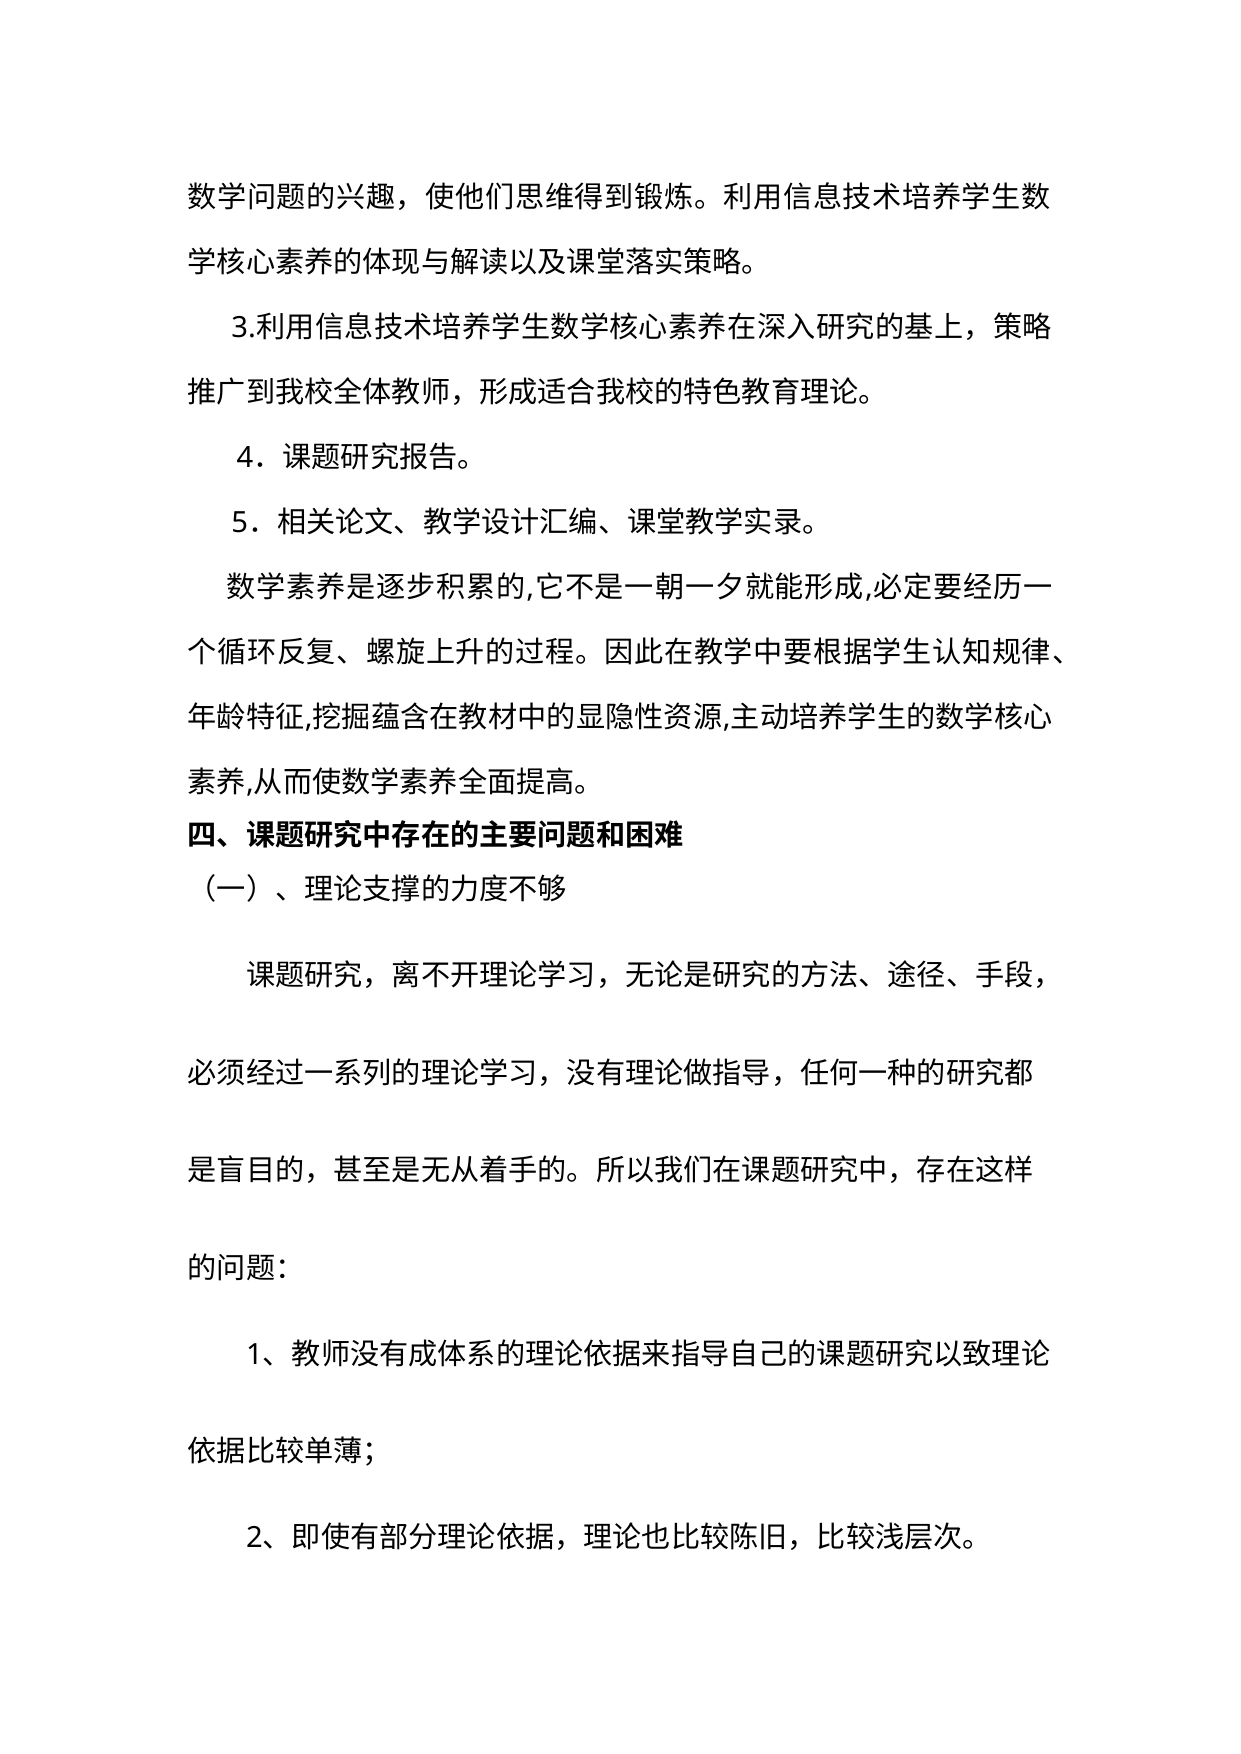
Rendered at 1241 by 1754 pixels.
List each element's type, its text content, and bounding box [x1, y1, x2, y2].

text 数学素养是逐步积累的,它不是一朝一夕就能形成,必定要经历一个循环反复、螺旋上升的过程。因此在教学中要根据学生认知规律、年龄特征,挖掘蕴含在教材中的显隐性资源,主动培养学生的数学核心素养,从而使数学素养全面提高。 [187, 552, 1053, 812]
text 1、教师没有成体系的理论依据来指导自己的课题研究以致理论依据比较单薄； [187, 1319, 1053, 1482]
text 2、即使有部分理论依据，理论也比较陈旧，比较浅层次。 [187, 1503, 1053, 1568]
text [187, 162, 1053, 292]
text 5．相关论文、教学设计汇编、课堂教学实录。 [187, 487, 1053, 552]
text 四、课题研究中存在的主要问题和困难 [187, 812, 1053, 854]
text 3.利用信息技术培养学生数学核心素养在深入研究的基上，策略推广到我校全体教师，形成适合我校的特色教育理论。 [187, 292, 1053, 422]
text （一）、理论支撑的力度不够 [187, 854, 1053, 919]
text 课题研究，离不开理论学习，无论是研究的方法、途径、手段，必须经过一系列的理论学习，没有理论做指导，任何一种的研究都是盲目的，甚至是无从着手的。所以我们在课题研究中，存在这样的问题： [187, 940, 1053, 1298]
text 4．课题研究报告。 [222, 422, 1053, 487]
